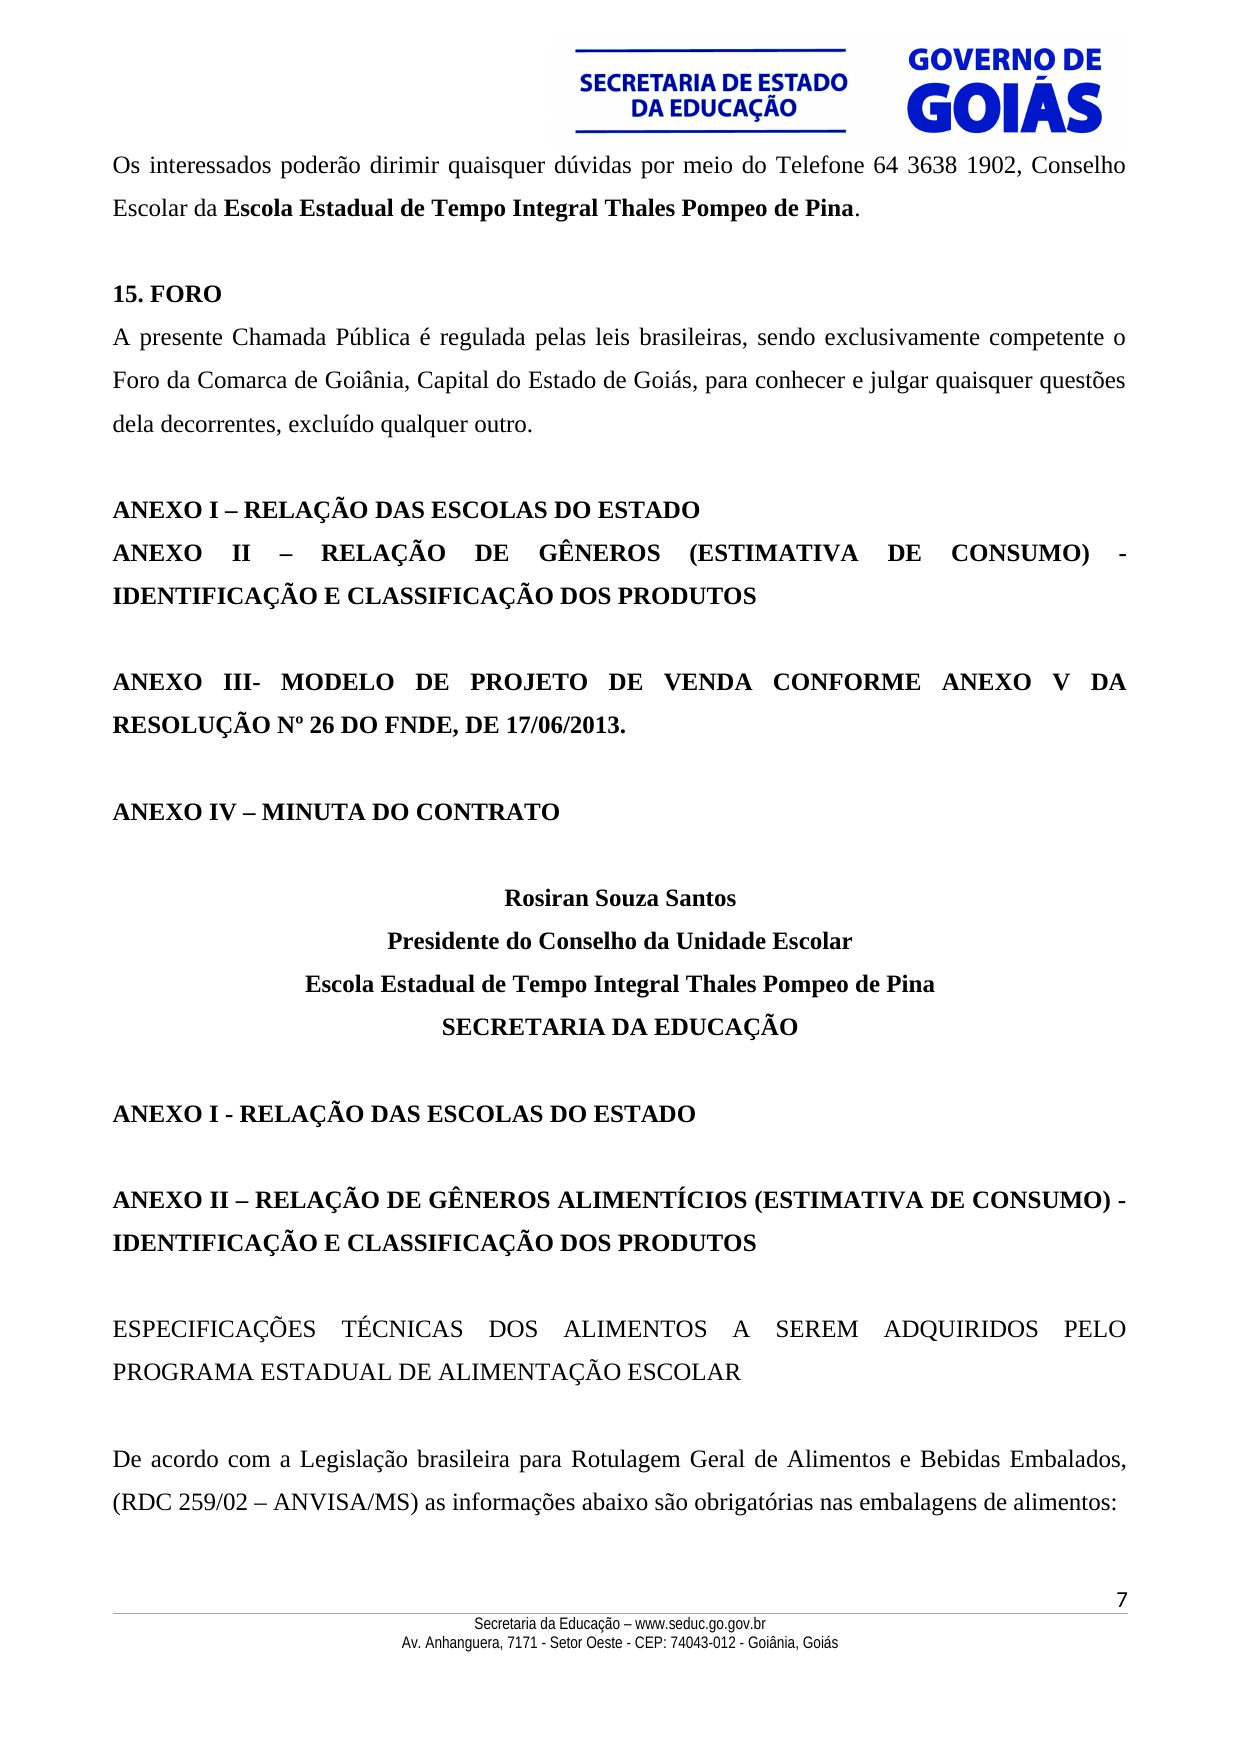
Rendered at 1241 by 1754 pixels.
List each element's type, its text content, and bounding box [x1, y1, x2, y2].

text ANEXO II – RELAÇÃO DE GÊNEROS ALIMENTÍCIOS (ESTIMATIVA DE CONSUMO) - IDENTIFICAÇÃO E CLASSIFICAÇÃO DOS PRODUTOS [112, 1185, 1128, 1257]
text Os interessados poderão dirimir quaisquer dúvidas por meio do Telefone 64 3638 1902, Conselho Escolar da Escola Estadual de Tempo Integral Thales Pompeo de Pina. [112, 150, 1128, 222]
text ANEXO IV – MINUTA DO CONTRATO [112, 797, 1128, 826]
text Rosiran Souza Santos [112, 883, 1128, 912]
text SECRETARIA DA EDUCAÇÃO [112, 1012, 1128, 1041]
text ANEXO I - RELAÇÃO DAS ESCOLAS DO ESTADO [112, 1099, 1128, 1127]
text ESPECIFICAÇÕES TÉCNICAS DOS ALIMENTOS A SEREM ADQUIRIDOS PELO PROGRAMA ESTADUAL DE ALIMENTAÇÃO ESCOLAR [112, 1314, 1128, 1386]
text 15. FORO [112, 279, 1128, 308]
text De acordo com a Legislação brasileira para Rotulagem Geral de Alimentos e Bebidas Embalados, (RDC 259/02 – ANVISA/MS) as informações abaixo são obrigatórias nas embalagens de alimentos: [112, 1444, 1128, 1516]
text A presente Chamada Pública é regulada pelas leis brasileiras, sendo exclusivamente competente o Foro da Comarca de Goiânia, Capital do Estado de Goiás, para conhecer e julgar quaisquer questões dela decorrentes, excluído qualquer outro. [112, 322, 1128, 437]
text Escola Estadual de Tempo Integral Thales Pompeo de Pina [112, 969, 1128, 998]
text ANEXO I – RELAÇÃO DAS ESCOLAS DO ESTADO [112, 495, 1128, 524]
text Presidente do Conselho da Unidade Escolar [112, 926, 1128, 955]
text ANEXO II – RELAÇÃO DE GÊNEROS (ESTIMATIVA DE CONSUMO) - IDENTIFICAÇÃO E CLASSIFICAÇÃO DOS PRODUTOS [112, 538, 1128, 610]
picture [549, 35, 1128, 148]
text ANEXO III- MODELO DE PROJETO DE VENDA CONFORME ANEXO V DA RESOLUÇÃO Nº 26 DO FNDE, DE 17/06/2013. [112, 667, 1128, 739]
